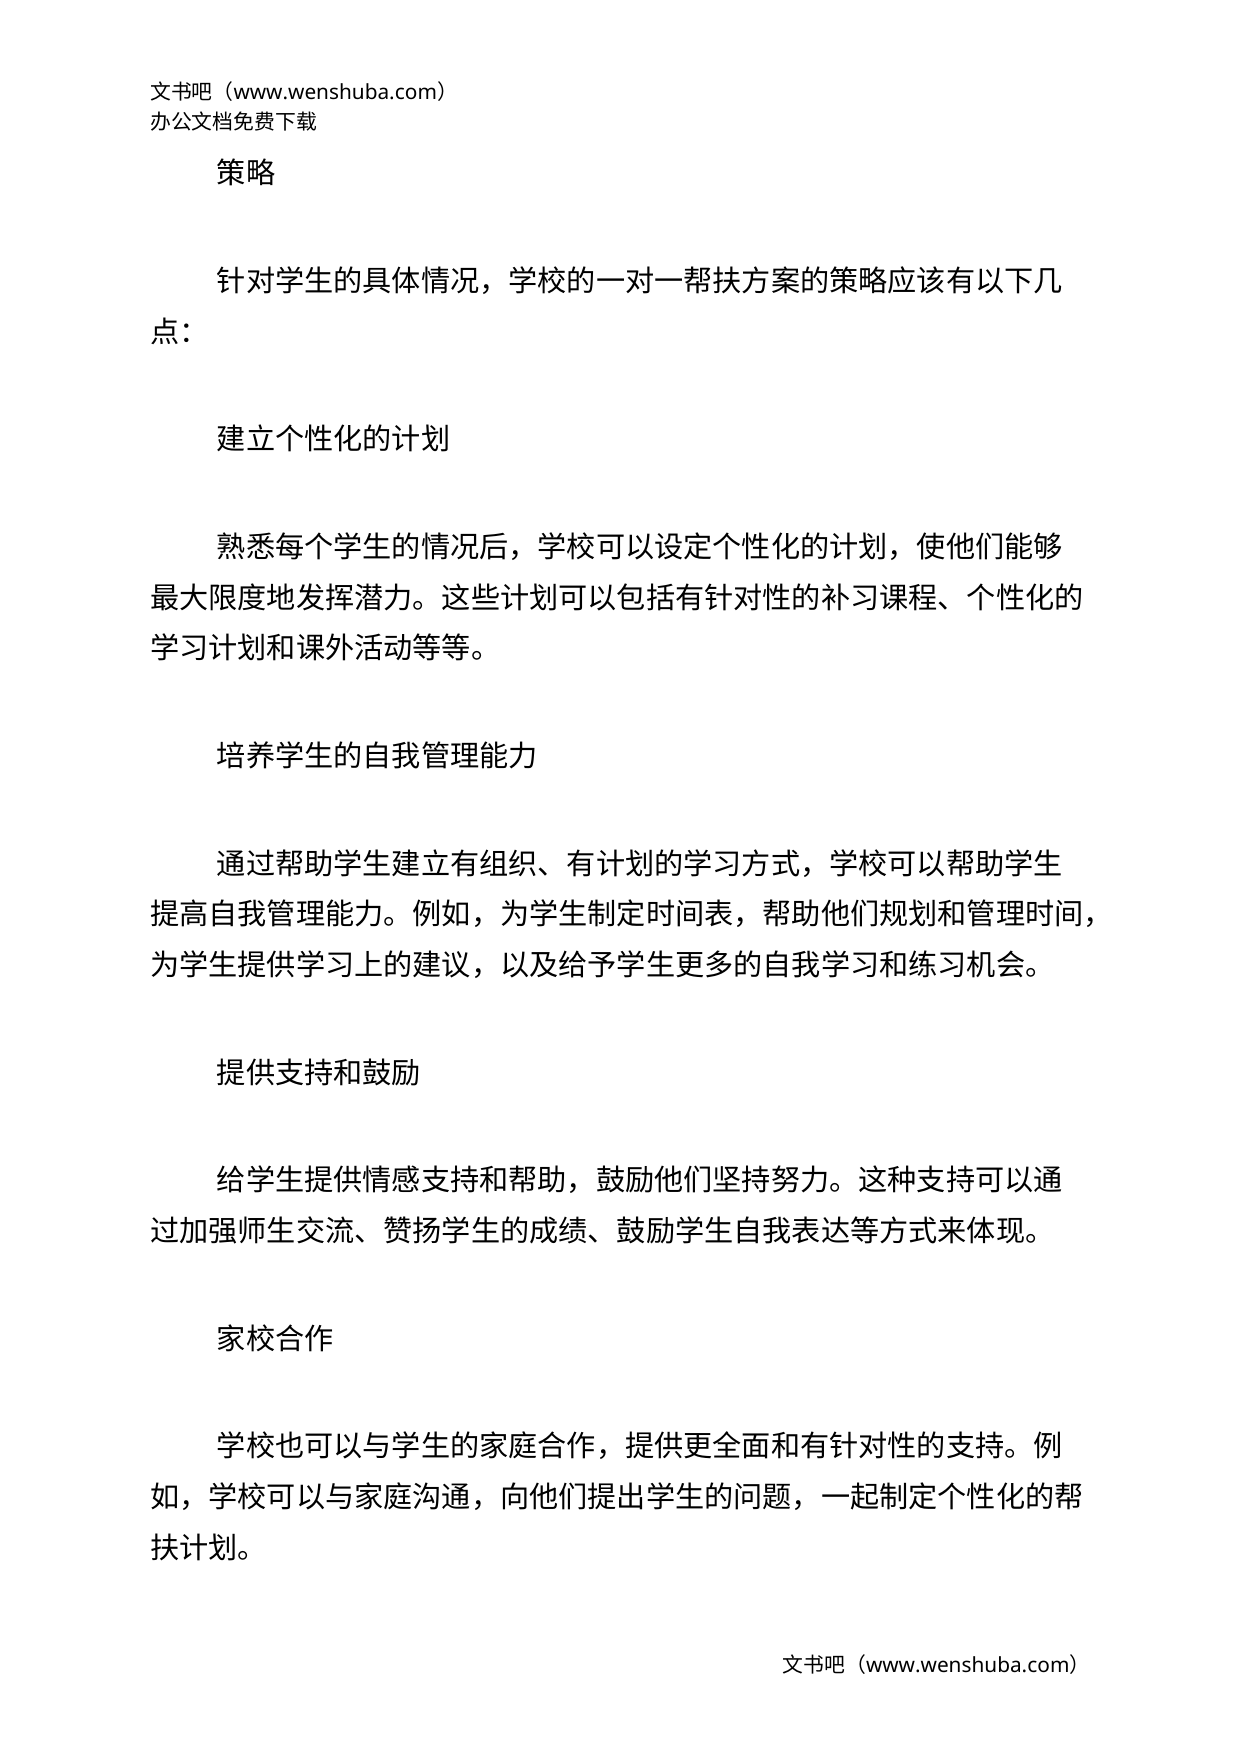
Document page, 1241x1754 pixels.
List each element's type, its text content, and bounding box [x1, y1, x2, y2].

text 给学生提供情感支持和帮助，鼓励他们坚持努力。这种支持可以通过加强师生交流、赞扬学生的成绩、鼓励学生自我表达等方式来体现。 [150, 1157, 1090, 1250]
text 提供支持和鼓励 [150, 1049, 1090, 1092]
text 培养学生的自我管理能力 [150, 733, 1090, 775]
text 熟悉每个学生的情况后，学校可以设定个性化的计划，使他们能够最大限度地发挥潜力。这些计划可以包括有针对性的补习课程、个性化的学习计划和课外活动等等。 [150, 523, 1090, 667]
text 策略 [150, 150, 1090, 192]
text 学校也可以与学生的家庭合作，提供更全面和有针对性的支持。例如，学校可以与家庭沟通，向他们提出学生的问题，一起制定个性化的帮扶计划。 [150, 1423, 1090, 1567]
text 针对学生的具体情况，学校的一对一帮扶方案的策略应该有以下几点： [150, 258, 1090, 351]
text 建立个性化的计划 [150, 416, 1090, 458]
text 通过帮助学生建立有组织、有计划的学习方式，学校可以帮助学生提高自我管理能力。例如，为学生制定时间表，帮助他们规划和管理时间，为学生提供学习上的建议，以及给予学生更多的自我学习和练习机会。 [150, 840, 1090, 984]
text 家校合作 [150, 1315, 1090, 1357]
